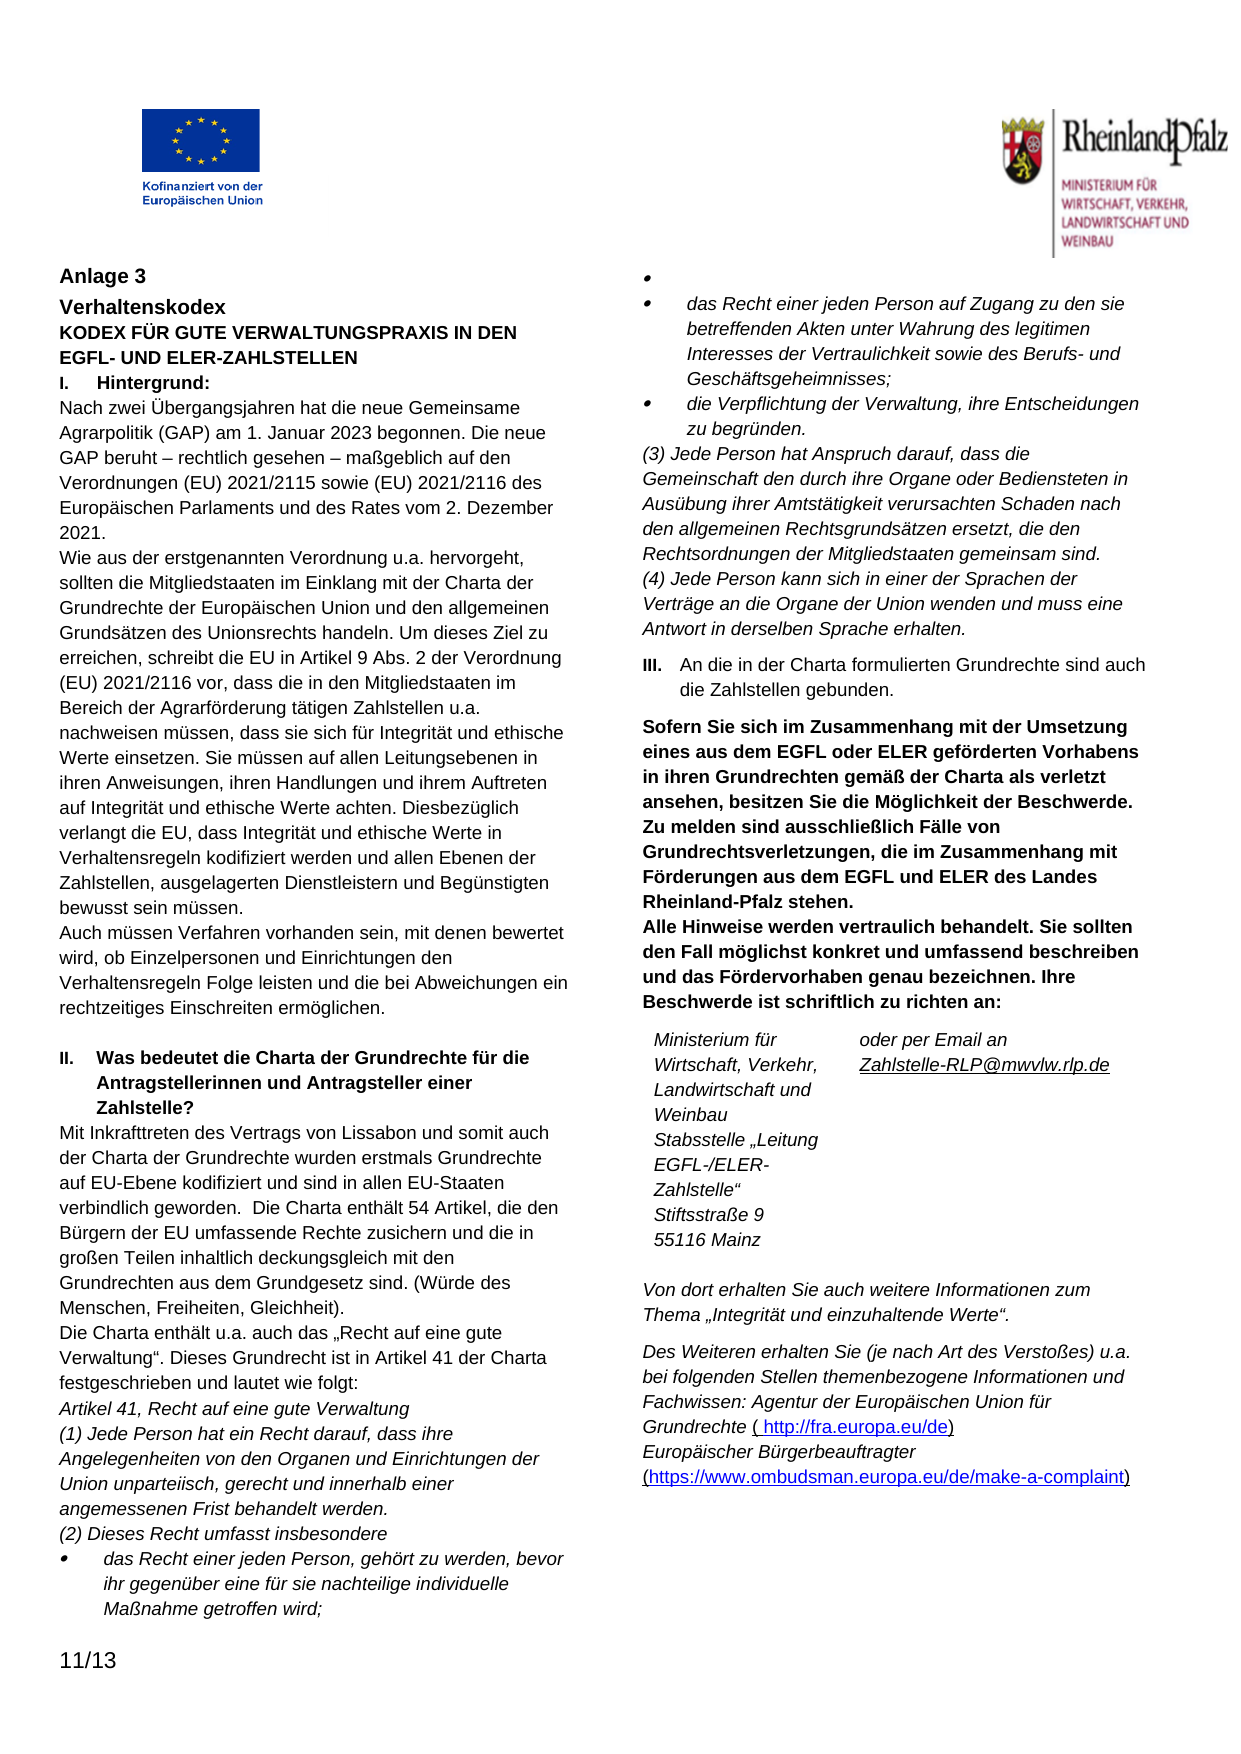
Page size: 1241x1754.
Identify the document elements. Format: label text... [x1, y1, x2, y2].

text Sofern Sie sich im Zusammenhang mit der Umsetzung eines aus dem EGFL oder ELER geförderten Vorhabens in ihren Grundrechten gemäß der Charta als verletzt ansehen, besitzen Sie die Möglichkeit der Beschwerde. Zu melden sind ausschließlich Fälle von Grundrechtsverletzungen, die im Zusammenhang mit Förderungen aus dem EGFL und ELER des Landes Rheinland-Pfalz stehen. [642, 714, 1152, 914]
text Von dort erhalten Sie auch weitere Informationen zum Thema „Integrität und einzuhaltende Werte“. [642, 1276, 1152, 1326]
list Was bedeutet die Charta der Grundrechte für die Antragstellerinnen und Antragsteller einer Zahlstelle? [59, 1044, 568, 1119]
list das Recht einer jeden Person auf Zugang zu den sie betreffenden Akten unter Wahrung des legitimen Interesses der Vertraulichkeit sowie des Berufs- und Geschäftsgeheimnisses; [642, 289, 1152, 389]
text (1) Jede Person hat ein Recht darauf, dass ihre Angelegenheiten von den Organen und Einrichtungen der Union unparteiisch, gerecht und innerhalb einer angemessenen Frist behandelt werden. [59, 1419, 568, 1519]
text Alle Hinweise werden vertraulich behandelt. Sie sollten den Fall möglichst konkret und umfassend beschreiben und das Fördervorhaben genau bezeichnen. Ihre Beschwerde ist schriftlich zu richten an: [642, 914, 1152, 1014]
text (3) Jede Person hat Anspruch darauf, dass die Gemeinschaft den durch ihre Organe oder Bediensteten in Ausübung ihrer Amtstätigkeit verursachten Schaden nach den allgemeinen Rechtsgrundsätzen ersetzt, die den Rechtsordnungen der Mitgliedstaaten gemeinsam sind. [642, 439, 1152, 564]
text Wie aus der erstgenannten Verordnung u.a. hervorgeht, sollten die Mitgliedstaaten im Einklang mit der Charta der Grundrechte der Europäischen Union und den allgemeinen Grundsätzen des Unionsrechts handeln. Um dieses Ziel zu erreichen, schreibt die EU in Artikel 9 Abs. 2 der Verordnung (EU) 2021/2116 vor, dass die in den Mitgliedstaaten im Bereich der Agrarförderung tätigen Zahlstellen u.a. nachweisen müssen, dass sie sich für Integrität und ethische Werte einsetzen. Sie müssen auf allen Leitungsebenen in ihren Anweisungen, ihren Handlungen und ihrem Auftreten auf Integrität und ethische Werte achten. Diesbezüglich verlangt die EU, dass Integrität und ethische Werte in Verhaltensregeln kodifiziert werden und allen Ebenen der Zahlstellen, ausgelagerten Dienstleistern und Begünstigten bewusst sein müssen. [59, 544, 568, 919]
list An die in der Charta formulierten Grundrechte sind auch die Zahlstellen gebunden. [642, 651, 1152, 701]
text KODEX FÜR GUTE VERWALTUNGSPRAXIS IN DEN EGFL- UND ELER-ZAHLSTELLEN [59, 319, 568, 369]
picture [1001, 109, 1228, 258]
text Verhaltenskodex [59, 294, 568, 319]
table_header oder per Email an Zahlstelle-RLP@mwvlw.rlp.de [848, 1026, 1129, 1251]
text Mit Inkrafttreten des Vertrags von Lissabon und somit auch der Charta der Grundrechte wurden erstmals Grundrechte auf EU-Ebene kodifiziert und sind in allen EU-Staaten verbindlich geworden. Die Charta enthält 54 Artikel, die den Bürgern der EU umfassende Rechte zusichern und die in großen Teilen inhaltlich deckungsgleich mit den Grundrechten aus dem Grundgesetz sind. (Würde des Menschen, Freiheiten, Gleichheit). [59, 1119, 568, 1319]
text Die Charta enthält u.a. auch das „Recht auf eine gute Verwaltung“. Dieses Grundrecht ist in Artikel 41 der Charta festgeschrieben und lautet wie folgt: [59, 1319, 568, 1394]
list Hintergrund: [59, 369, 568, 394]
text Artikel 41, Recht auf eine gute Verwaltung [59, 1394, 568, 1419]
text Nach zwei Übergangsjahren hat die neue Gemeinsame Agrarpolitik (GAP) am 1. Januar 2023 begonnen. Die neue GAP beruht – rechtlich gesehen – maßgeblich auf den Verordnungen (EU) 2021/2115 sowie (EU) 2021/2116 des Europäischen Parlaments und des Rates vom 2. Dezember 2021. [59, 394, 568, 544]
list die Verpflichtung der Verwaltung, ihre Entscheidungen zu begründen. [642, 389, 1152, 439]
table_header Ministerium für Wirtschaft, Verkehr, Landwirtschaft und Weinbau Stabsstelle „Leitung EGFL-/ELER-Zahlstelle“ Stiftsstraße 9 55116 Mainz [642, 1026, 848, 1251]
text (4) Jede Person kann sich in einer der Sprachen der Verträge an die Organe der Union wenden und muss eine Antwort in derselben Sprache erhalten. [642, 564, 1152, 639]
text (2) Dieses Recht umfasst insbesondere [59, 1519, 568, 1544]
list das Recht einer jeden Person, gehört zu werden, bevor ihr gegenüber eine für sie nachteilige individuelle Maßnahme getroffen wird; [59, 1544, 568, 1619]
picture [132, 109, 332, 238]
text Anlage 3 [59, 264, 568, 288]
text Auch müssen Verfahren vorhanden sein, mit denen bewertet wird, ob Einzelpersonen und Einrichtungen den Verhaltensregeln Folge leisten und die bei Abweichungen ein rechtzeitiges Einschreiten ermöglichen. [59, 919, 568, 1019]
text Des Weiteren erhalten Sie (je nach Art des Verstoßes) u.a. bei folgenden Stellen themenbezogene Informationen und Fachwissen: Agentur der Europäischen Union für Grundrechte ( http://fra.europa.eu/de) [642, 1339, 1152, 1439]
text Europäischer Bürgerbeauftragter (https://www.ombudsman.europa.eu/de/make-a-complaint) [642, 1439, 1152, 1489]
